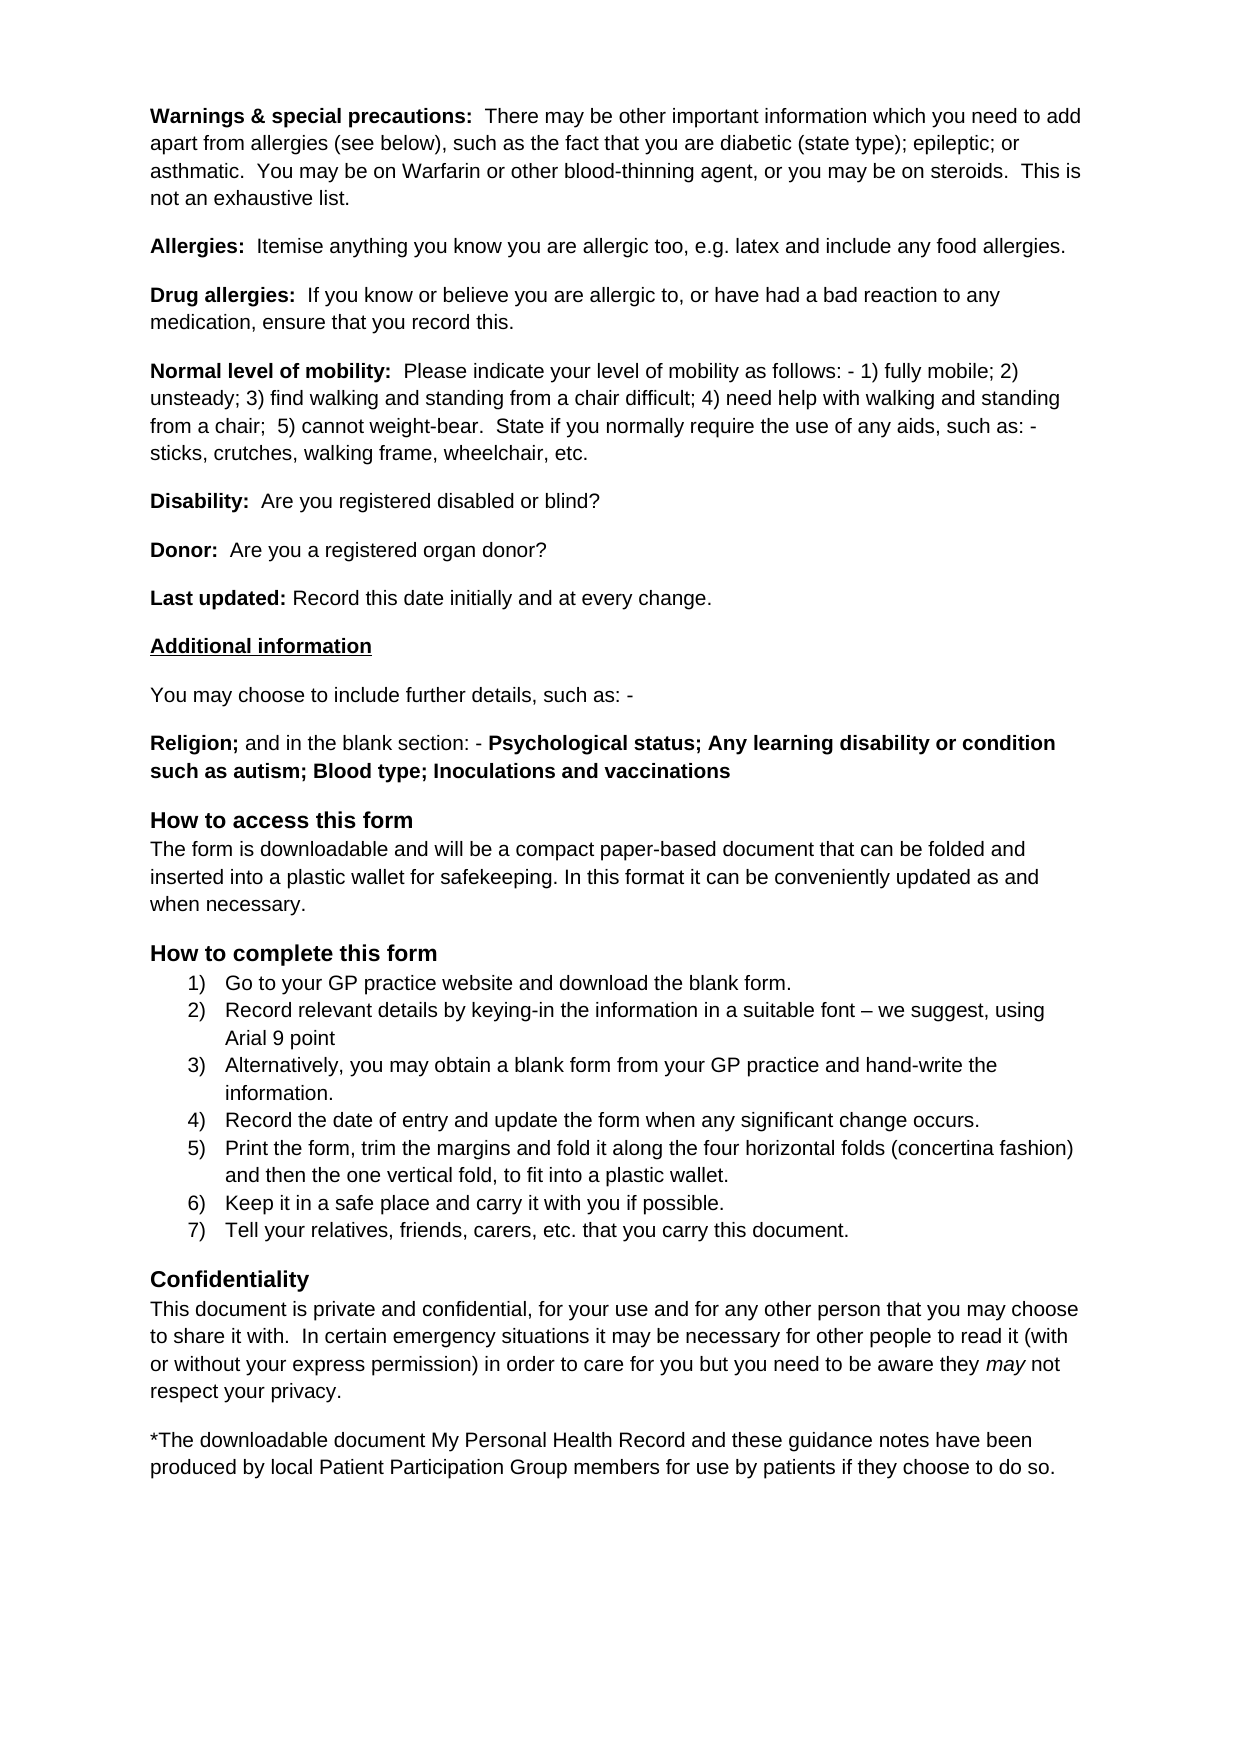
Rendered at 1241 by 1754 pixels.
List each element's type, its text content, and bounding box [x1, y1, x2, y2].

text Religion; and in the blank section: - Psychological status; Any learning disability or condition such as autism; Blood type; Inoculations and vaccinations [150, 731, 1090, 782]
list Record the date of entry and update the form when any significant change occurs. [187, 1108, 1090, 1132]
text Normal level of mobility: Please indicate your level of mobility as follows: - 1) fully mobile; 2) unsteady; 3) find walking and standing from a chair difficult; 4) need help with walking and standing from a chair; 5) cannot weight-bear. State if you normally require the use of any aids, such as: - sticks, crutches, walking frame, wheelchair, etc. [150, 358, 1090, 465]
text This document is private and confidential, for your use and for any other person that you may choose to share it with. In certain emergency situations it may be necessary for other people to read it (with or without your express permission) in order to care for you but you need to be aware they may not respect your privacy. [150, 1297, 1090, 1403]
text Drug allergies: If you know or believe you are allergic to, or have had a bad reaction to any medication, ensure that you record this. [150, 283, 1090, 334]
text Donor: Are you a registered organ donor? [150, 538, 1090, 562]
list Go to your GP practice website and download the blank form. [187, 971, 1090, 994]
text Disability: Are you registered disabled or blind? [150, 489, 1090, 513]
text You may choose to include further details, such as: - [150, 683, 1090, 707]
text *The downloadable document My Personal Health Record and these guidance notes have been produced by local Patient Participation Group members for use by patients if they choose to do so. [150, 1427, 1090, 1479]
subtitle How to complete this form [150, 940, 1090, 967]
text Warnings & special precautions: There may be other important information which you need to add apart from allergies (see below), such as the fact that you are diabetic (state type); epileptic; or asthmatic. You may be on Warfarin or other blood-thinning agent, or you may be on steroids. This is not an exhaustive list. [150, 103, 1090, 210]
list Record relevant details by keying-in the information in a suitable font – we suggest, using Arial 9 point [187, 998, 1090, 1049]
text Last updated: Record this date initially and at every change. [150, 586, 1090, 610]
list Keep it in a safe place and carry it with you if possible. [187, 1191, 1090, 1214]
subtitle Confidentiality [150, 1266, 1090, 1293]
list Tell your relatives, friends, carers, etc. that you carry this document. [187, 1218, 1090, 1242]
text Allergies: Itemise anything you know you are allergic too, e.g. latex and include any food allergies. [150, 234, 1090, 258]
text Additional information [150, 634, 1090, 658]
list Alternatively, you may obtain a blank form from your GP practice and hand-write the information. [187, 1053, 1090, 1104]
list Print the form, trim the margins and fold it along the four horizontal folds (concertina fashion) and then the one vertical fold, to fit into a plastic wallet. [187, 1136, 1090, 1187]
text The form is downloadable and will be a compact paper-based document that can be folded and inserted into a plastic wallet for safekeeping. In this format it can be conveniently updated as and when necessary. [150, 837, 1090, 916]
subtitle How to access this form [150, 807, 1090, 833]
